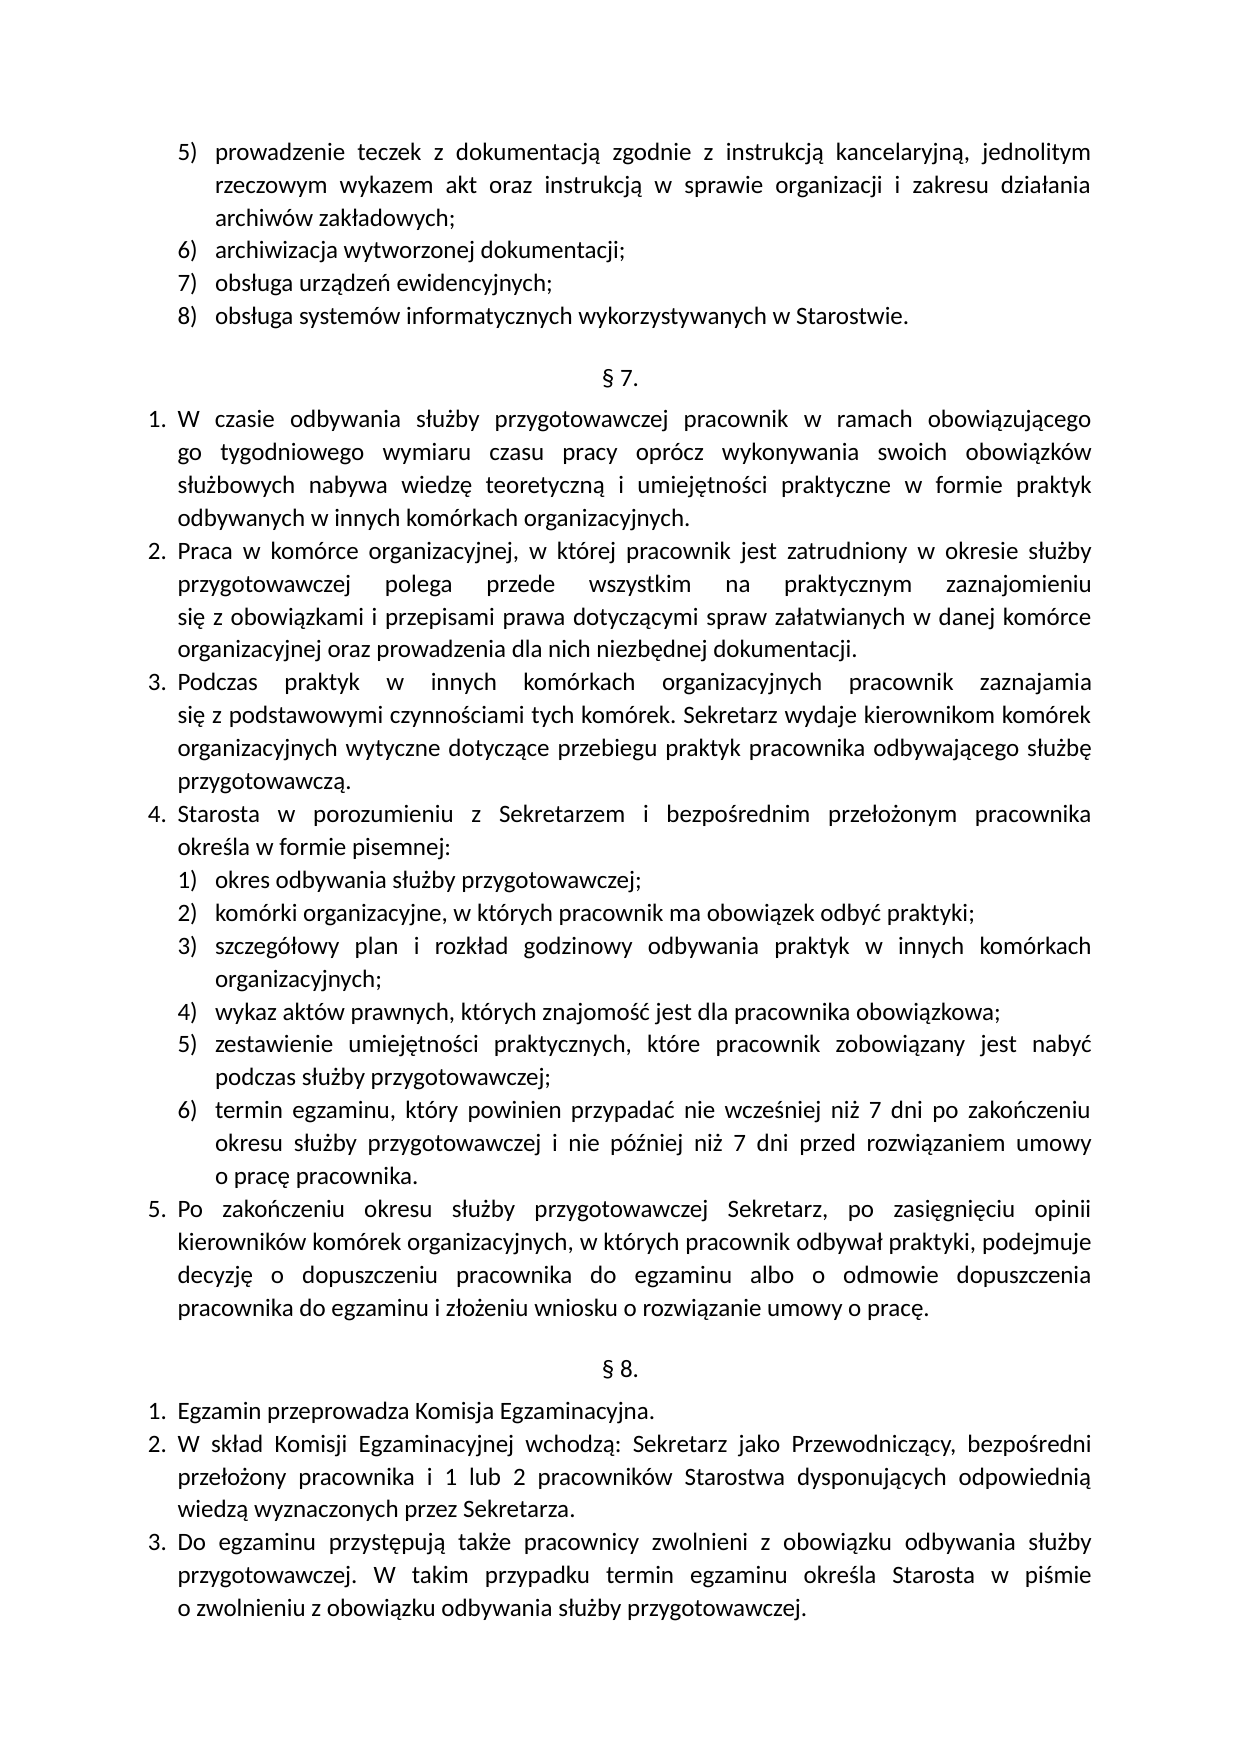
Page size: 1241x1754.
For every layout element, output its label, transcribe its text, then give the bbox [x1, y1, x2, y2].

list Po zakończeniu okresu służby przygotowawczej Sekretarz, po zasięgnięciu opinii kierowników komórek organizacyjnych, w których pracownik odbywał praktyki, podejmuje decyzję o dopuszczeniu pracownika do egzaminu albo o odmowie dopuszczenia pracownika do egzaminu i złożeniu wniosku o rozwiązanie umowy o pracę. [148, 1193, 1092, 1322]
list obsługa systemów informatycznych wykorzystywanych w Starostwie. [177, 300, 1092, 331]
list Starosta w porozumieniu z Sekretarzem i bezpośrednim przełożonym pracownika określa w formie pisemnej: [148, 798, 1092, 862]
list W skład Komisji Egzaminacyjnej wchodzą: Sekretarz jako Przewodniczący, bezpośredni przełożony pracownika i 1 lub 2 pracowników Starostwa dysponujących odpowiednią wiedzą wyznaczonych przez Sekretarza. [148, 1428, 1092, 1524]
list obsługa urządzeń ewidencyjnych; [177, 267, 1092, 298]
list Praca w komórce organizacyjnej, w której pracownik jest zatrudniony w okresie służby przygotowawczej polega przede wszystkim na praktycznym zaznajomieniu się z obowiązkami i przepisami prawa dotyczącymi spraw załatwianych w danej komórce organizacyjnej oraz prowadzenia dla nich niezbędnej dokumentacji. [148, 535, 1092, 664]
list termin egzaminu, który powinien przypadać nie wcześniej niż 7 dni po zakończeniu okresu służby przygotowawczej i nie później niż 7 dni przed rozwiązaniem umowy o pracę pracownika. [177, 1094, 1092, 1191]
list wykaz aktów prawnych, których znajomość jest dla pracownika obowiązkowa; [177, 996, 1092, 1026]
list Do egzaminu przystępują także pracownicy zwolnieni z obowiązku odbywania służby przygotowawczej. W takim przypadku termin egzaminu określa Starosta w piśmie o zwolnieniu z obowiązku odbywania służby przygotowawczej. [148, 1526, 1092, 1623]
text § 7. [148, 362, 1092, 392]
list archiwizacja wytworzonej dokumentacji; [177, 234, 1092, 265]
list prowadzenie teczek z dokumentacją zgodnie z instrukcją kancelaryjną, jednolitym rzeczowym wykazem akt oraz instrukcją w sprawie organizacji i zakresu działania archiwów zakładowych; [177, 136, 1092, 232]
list W czasie odbywania służby przygotowawczej pracownik w ramach obowiązującego go tygodniowego wymiaru czasu pracy oprócz wykonywania swoich obowiązków służbowych nabywa wiedzę teoretyczną i umiejętności praktyczne w formie praktyk odbywanych w innych komórkach organizacyjnych. [148, 403, 1092, 532]
list okres odbywania służby przygotowawczej; [177, 864, 1092, 894]
list szczegółowy plan i rozkład godzinowy odbywania praktyk w innych komórkach organizacyjnych; [177, 930, 1092, 993]
list komórki organizacyjne, w których pracownik ma obowiązek odbyć praktyki; [177, 897, 1092, 927]
text § 8. [148, 1353, 1092, 1384]
list zestawienie umiejętności praktycznych, które pracownik zobowiązany jest nabyć podczas służby przygotowawczej; [177, 1029, 1092, 1092]
list Podczas praktyk w innych komórkach organizacyjnych pracownik zaznajamia się z podstawowymi czynnościami tych komórek. Sekretarz wydaje kierownikom komórek organizacyjnych wytyczne dotyczące przebiegu praktyk pracownika odbywającego służbę przygotowawczą. [148, 667, 1092, 796]
list Egzamin przeprowadza Komisja Egzaminacyjna. [148, 1395, 1092, 1425]
